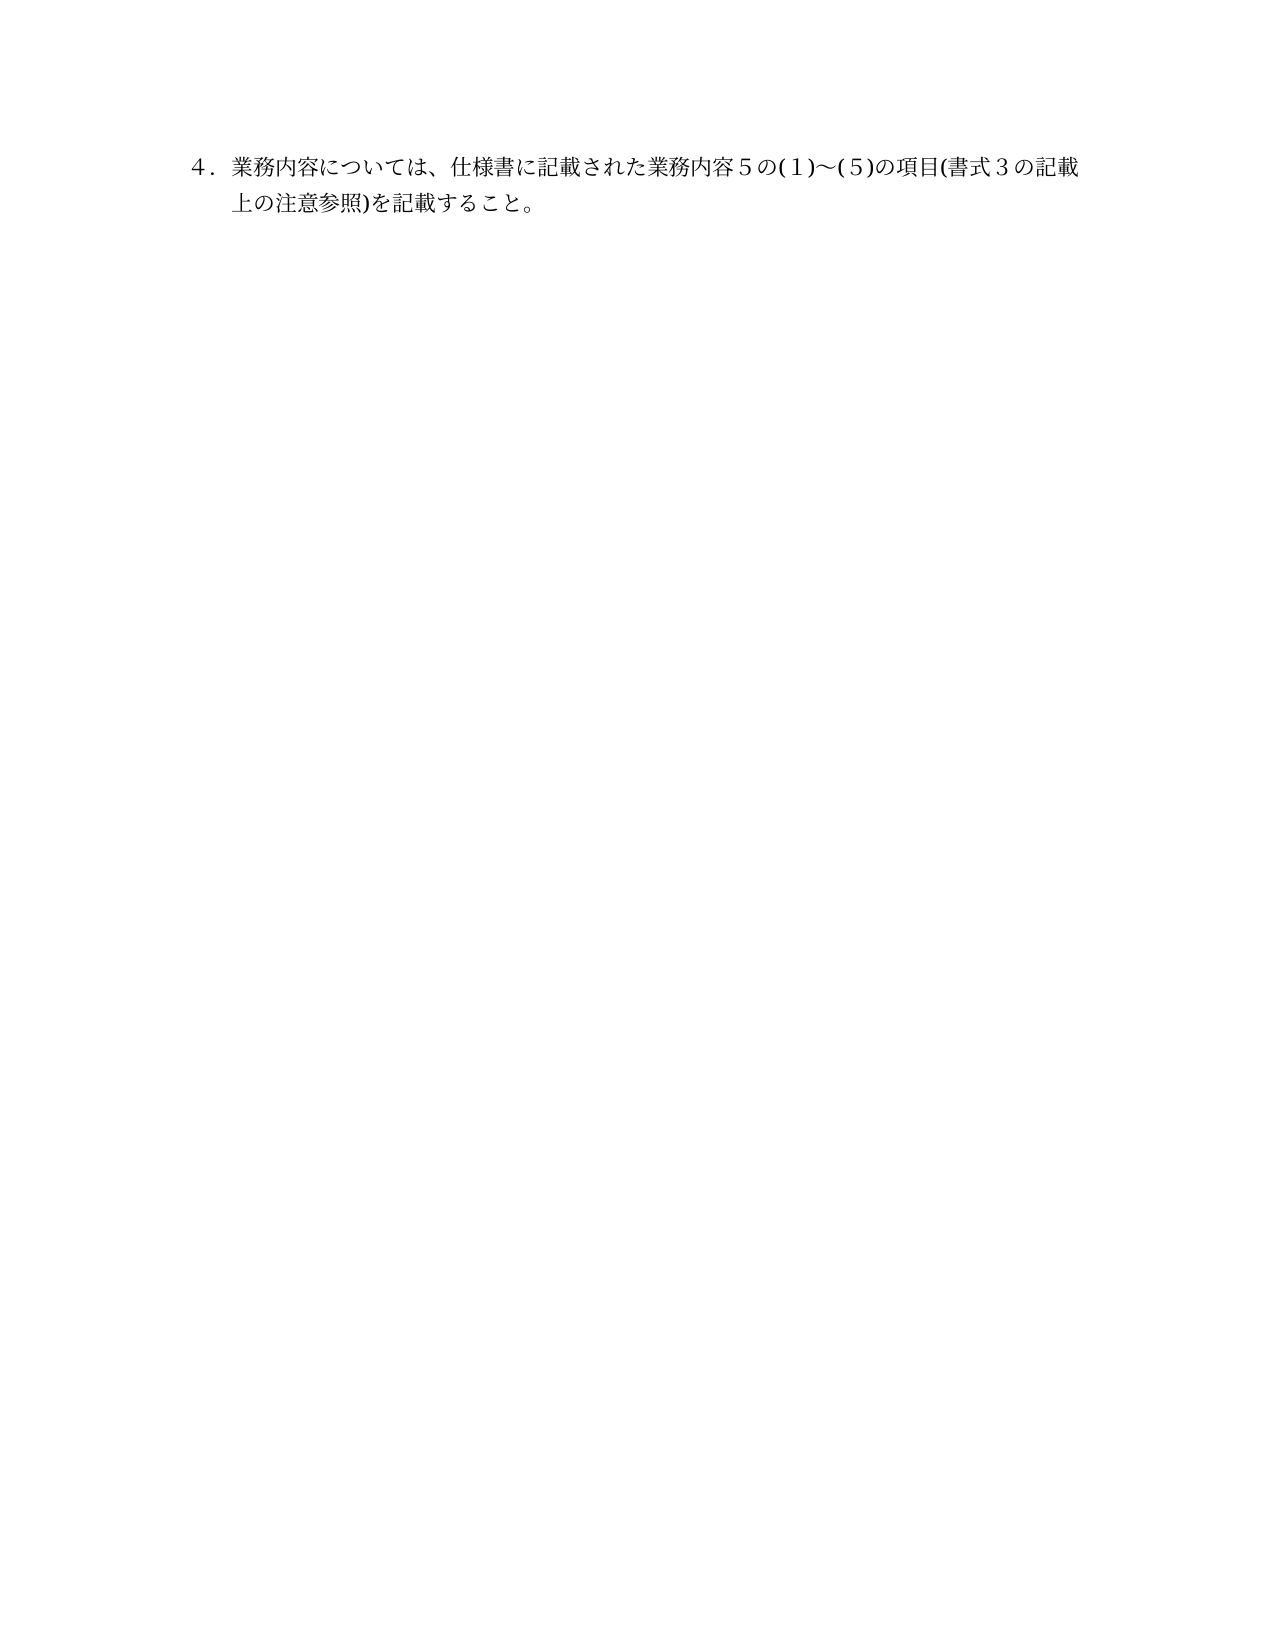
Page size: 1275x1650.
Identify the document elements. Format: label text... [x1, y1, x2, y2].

text ４．業務内容については、仕様書に記載された業務内容５の(１)～(５)の項目(書式３の記載上の注意参照)を記載すること。 [187, 150, 1087, 218]
